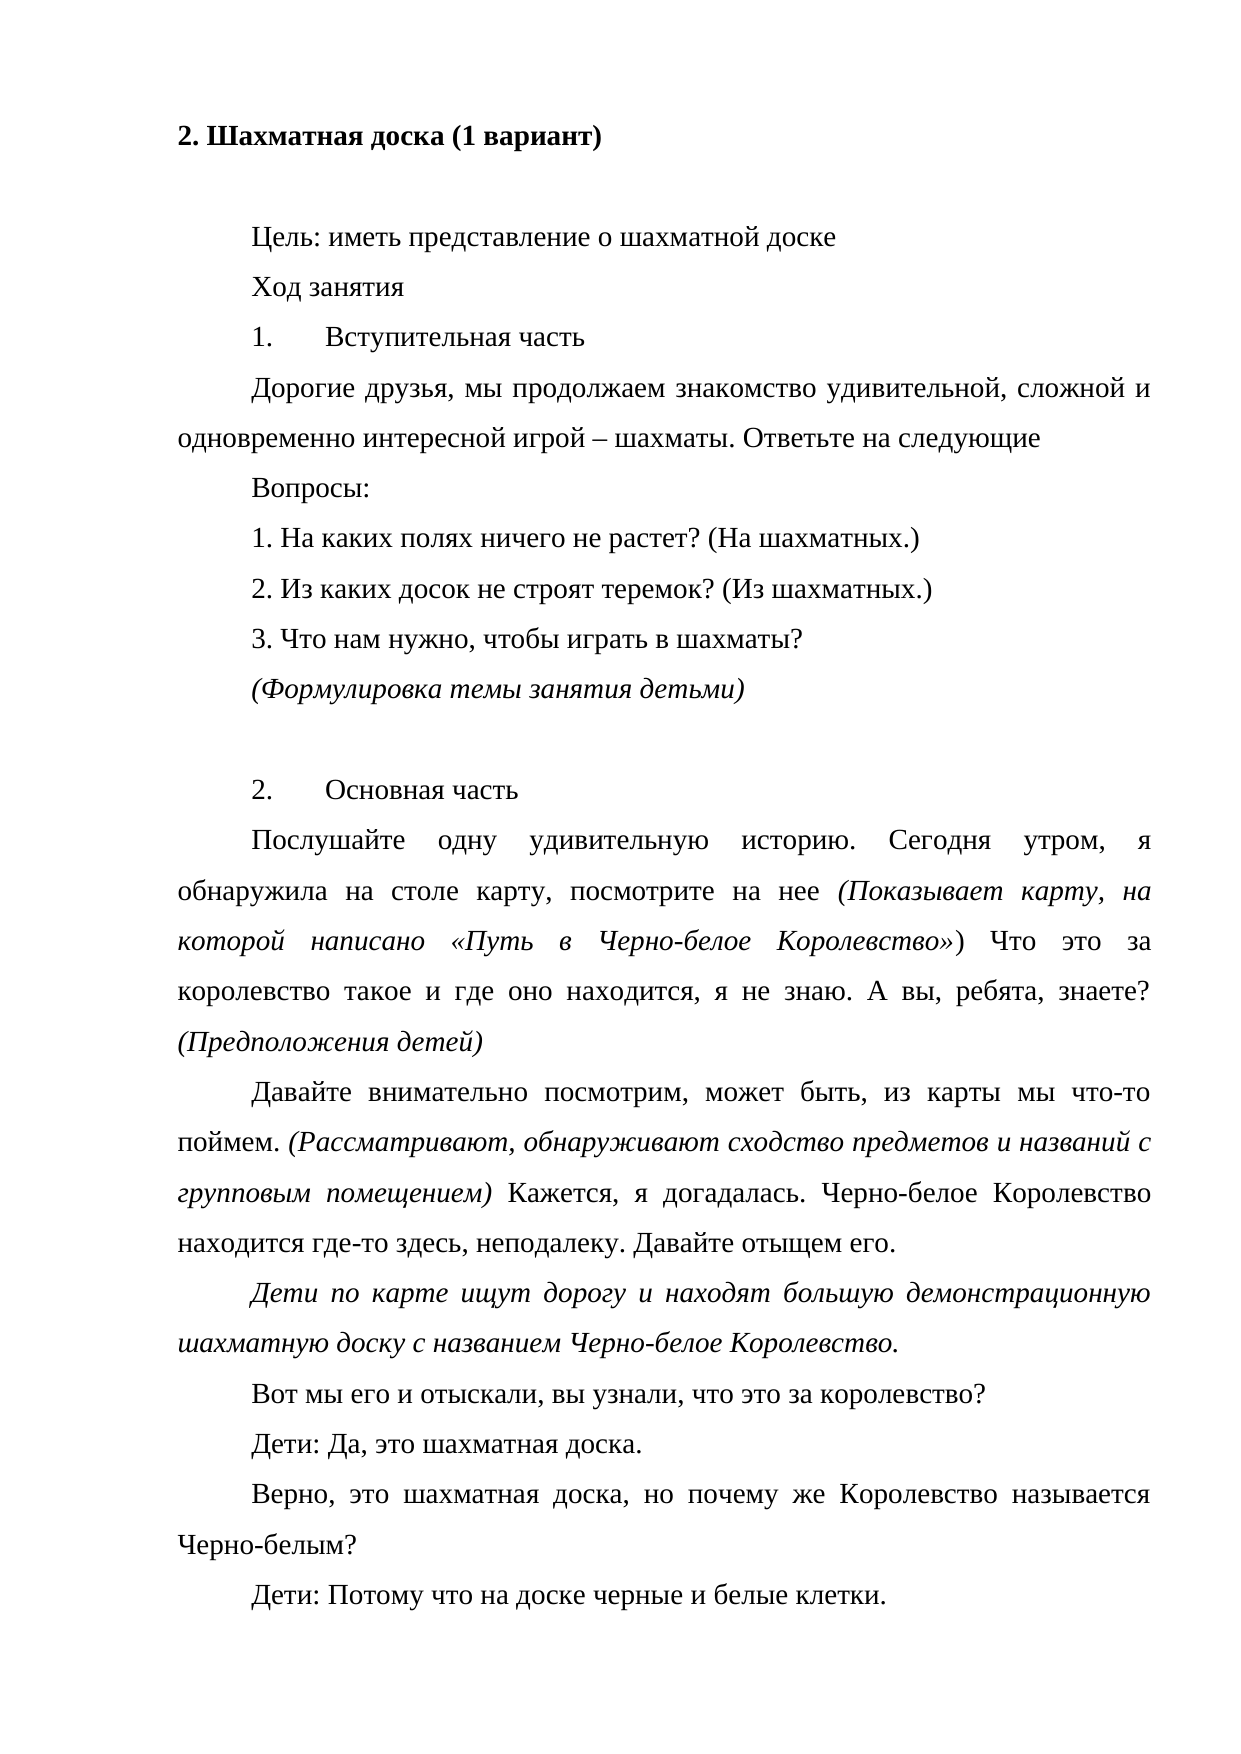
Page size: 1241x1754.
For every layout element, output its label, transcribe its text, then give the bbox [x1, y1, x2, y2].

text Дети: Да, это шахматная доска. [177, 1426, 1152, 1460]
list 3. Что нам нужно, чтобы играть в шахматы? [177, 621, 1152, 655]
text Вот мы его и отыскали, вы узнали, что это за королевство? [177, 1376, 1152, 1409]
text 2. Шахматная доска (1 вариант) [177, 118, 1152, 152]
text Верно, это шахматная доска, но почему же Королевство называется Черно-белым? [177, 1477, 1152, 1560]
list Вопросы: [177, 470, 1152, 504]
list (Формулировка темы занятия детьми) [177, 672, 1152, 705]
list Вступительная часть [177, 319, 1152, 353]
list Дорогие друзья, мы продолжаем знакомство удивительной, сложной и одновременно интересной игрой – шахматы. Ответьте на следующие [177, 370, 1152, 453]
text Дети: Потому что на доске черные и белые клетки. [177, 1577, 1152, 1611]
text Ход занятия [177, 269, 1152, 303]
text Цель: иметь представление о шахматной доске [177, 219, 1152, 252]
text Давайте внимательно посмотрим, может быть, из карты мы что-то поймем. (Рассматривают, обнаруживают сходство предметов и названий с групповым помещением) Кажется, я догадалась. Черно-белое Королевство находится где-то здесь, неподалеку. Давайте отыщем его. [177, 1074, 1152, 1258]
list Основная часть [177, 772, 1152, 806]
list 1. На каких полях ничего не растет? (На шахматных.) [177, 521, 1152, 554]
list 2. Из каких досок не строят теремок? (Из шахматных.) [177, 571, 1152, 604]
text Дети по карте ищут дорогу и находят большую демонстрационную шахматную доску с названием Черно-белое Королевство. [177, 1275, 1152, 1359]
text Послушайте одну удивительную историю. Сегодня утром, я обнаружила на столе карту, посмотрите на нее (Показывает карту, на которой написано «Путь в Черно-белое Королевство») Что это за королевство такое и где оно находится, я не знаю. А вы, ребята, знаете? (Предположения детей) [177, 822, 1152, 1057]
